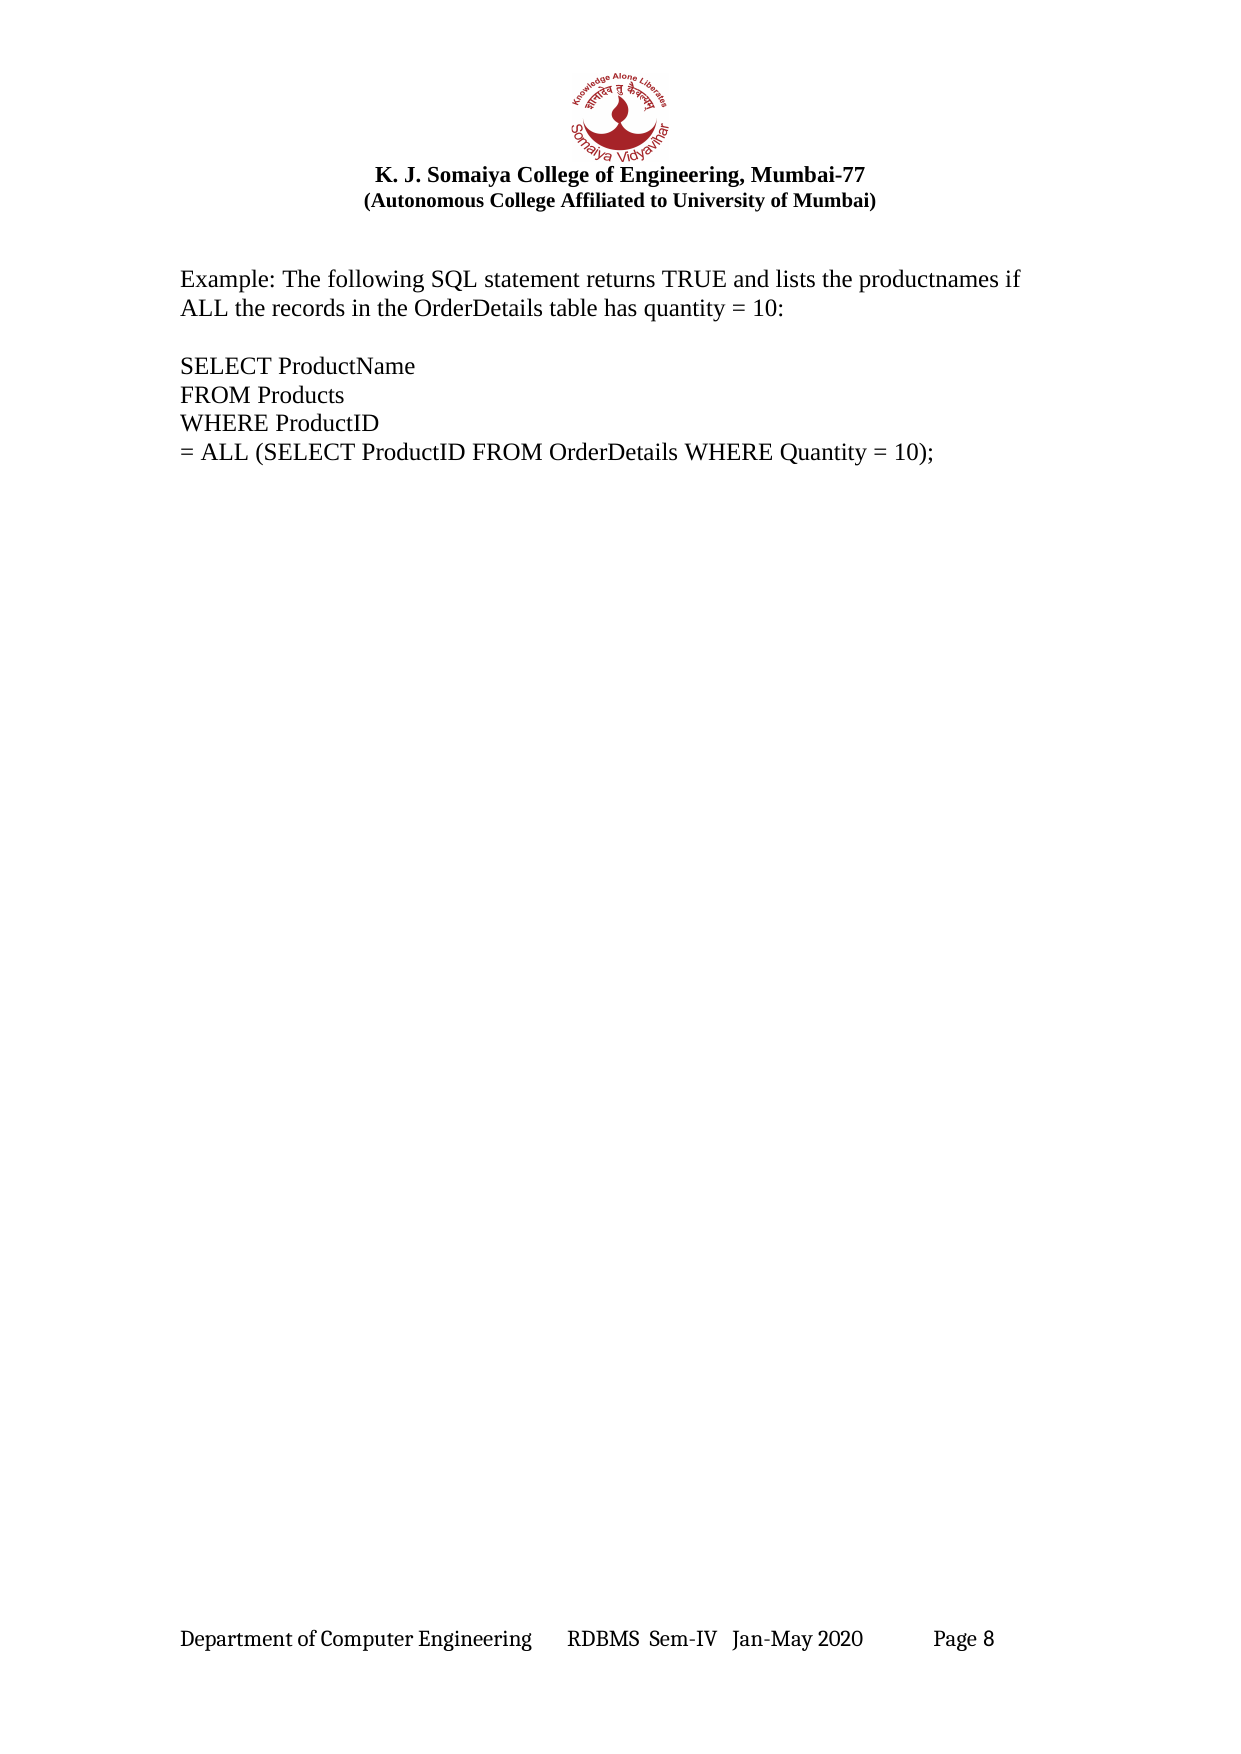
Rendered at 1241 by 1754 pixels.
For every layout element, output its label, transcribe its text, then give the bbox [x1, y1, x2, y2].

text SELECT ProductName FROM Products WHERE ProductID = ALL (SELECT ProductID FROM OrderDetails WHERE Quantity = 10); [180, 351, 1060, 466]
text Example: The following SQL statement returns TRUE and lists the productnames if ALL the records in the OrderDetails table has quantity = 10: [784, 264, 1060, 322]
picture [571, 73, 669, 162]
